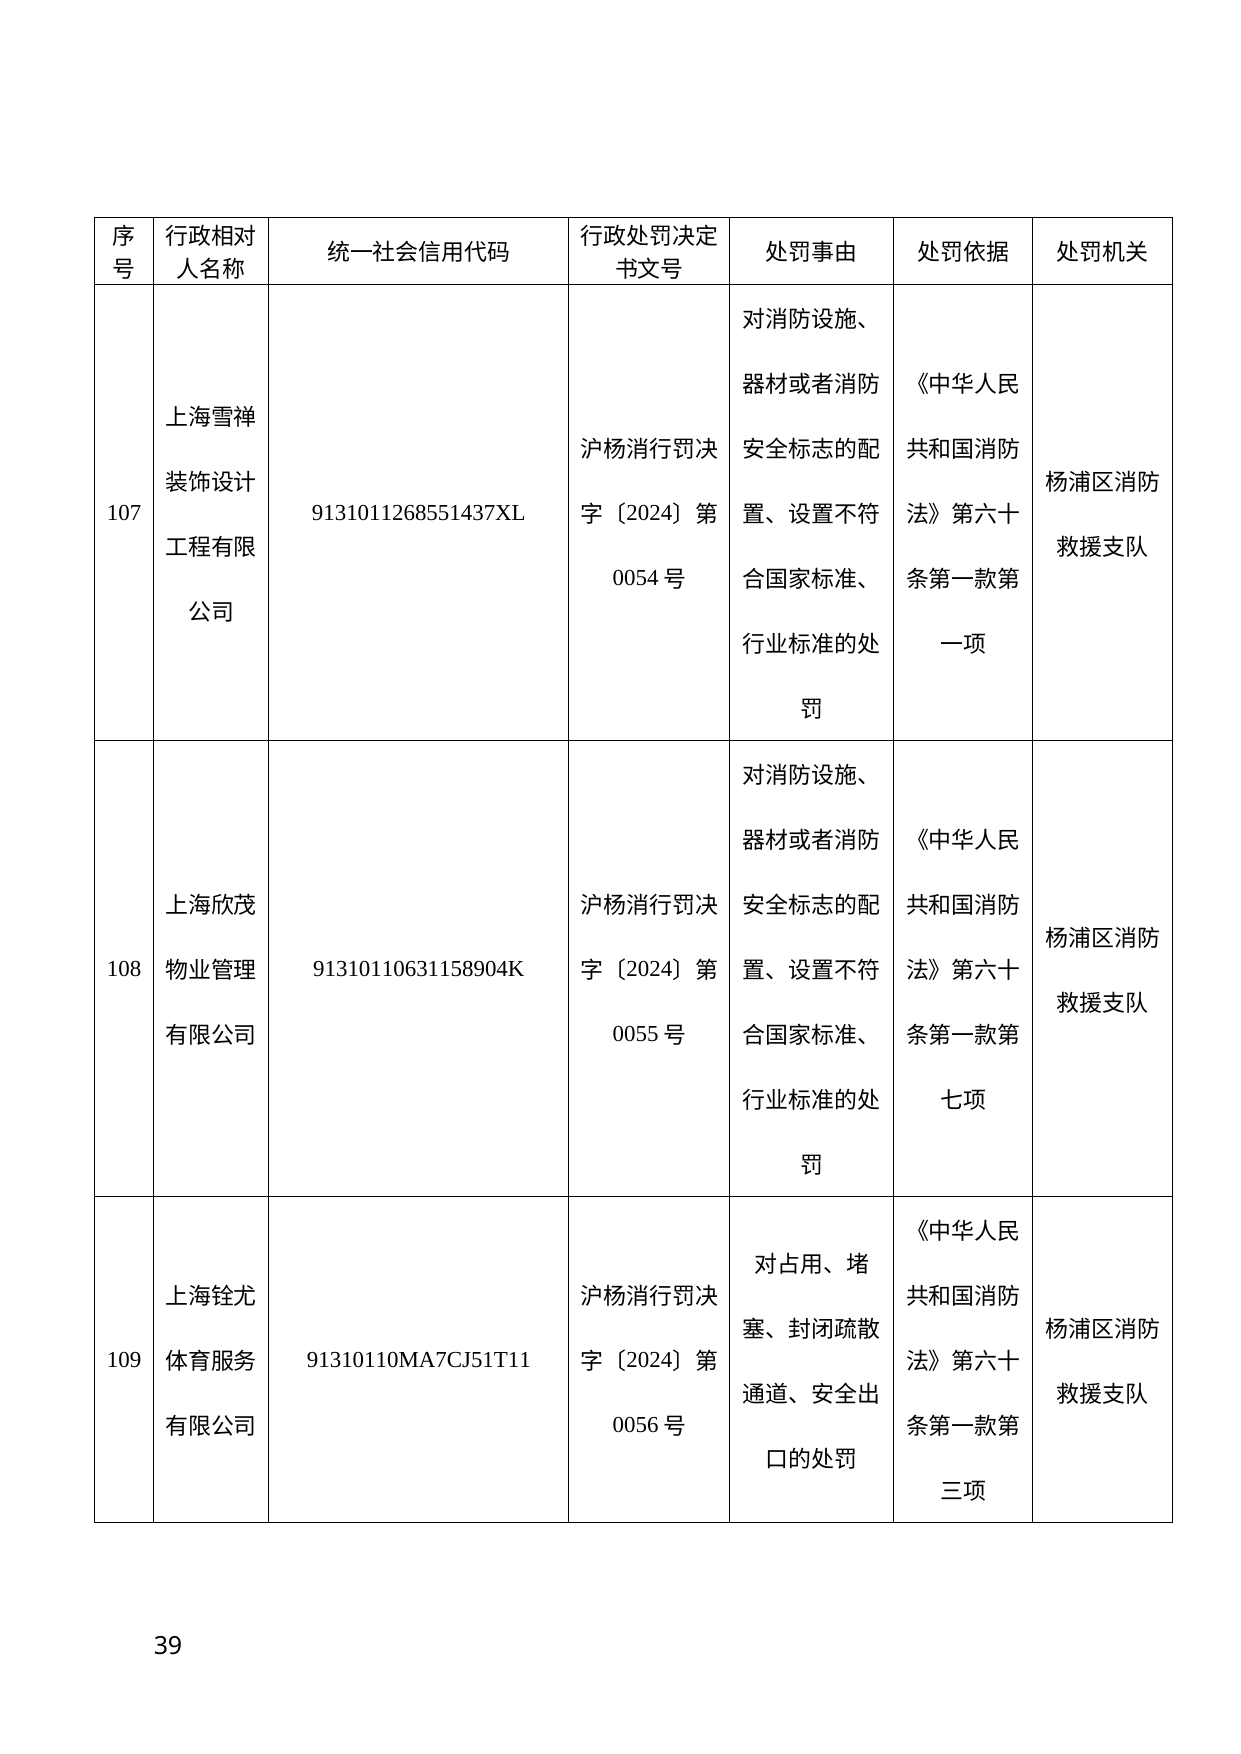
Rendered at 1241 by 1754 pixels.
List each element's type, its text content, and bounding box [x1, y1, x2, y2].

table_cell 沪杨消行罚决字〔2024〕第 0054号 [569, 285, 729, 740]
table_cell 杨浦区消防救援支队 [1033, 1197, 1172, 1522]
table_cell 对消防设施、器材或者消防安全标志的配置、设置不符合国家标准、行业标准的处罚 [730, 741, 893, 1196]
table_cell 沪杨消行罚决字〔2024〕第 0055号 [569, 741, 729, 1196]
table_cell 杨浦区消防救援支队 [1033, 741, 1172, 1196]
table_cell 《中华人民共和国消防法》第六十条第一款第七项 [894, 741, 1032, 1196]
table_cell 《中华人民共和国消防法》第六十条第一款第三项 [894, 1197, 1032, 1522]
table_cell 杨浦区消防救援支队 [1033, 285, 1172, 740]
table_cell 108 [95, 741, 153, 1196]
table_cell 《中华人民共和国消防法》第六十条第一款第一项 [894, 285, 1032, 740]
table_header 处罚依据 [894, 218, 1032, 284]
table_header 处罚机关 [1033, 218, 1172, 284]
table_cell 107 [95, 285, 153, 740]
table_cell 109 [95, 1197, 153, 1522]
table_header 统一社会信用代码 [269, 218, 568, 284]
table_cell 对消防设施、器材或者消防安全标志的配置、设置不符合国家标准、行业标准的处罚 [730, 285, 893, 740]
table_header 行政处罚决定书文号 [569, 218, 729, 284]
table_header 行政相对人名称 [154, 218, 268, 284]
table_cell 91310110631158904K [269, 741, 568, 1196]
table_cell 91310110MA7CJ51T11 [269, 1197, 568, 1522]
table_header 序号 [95, 218, 153, 284]
table_cell 上海欣茂物业管理有限公司 [154, 741, 268, 1196]
table_cell 对占用、堵塞、封闭疏散通道、安全出口的处罚 [730, 1197, 893, 1522]
table_cell 沪杨消行罚决字〔2024〕第 0056号 [569, 1197, 729, 1522]
table_cell 9131011268551437XL [269, 285, 568, 740]
table_header 处罚事由 [730, 218, 893, 284]
table_cell 上海铨尤体育服务有限公司 [154, 1197, 268, 1522]
table_cell 上海雪禅装饰设计工程有限公司 [154, 285, 268, 740]
